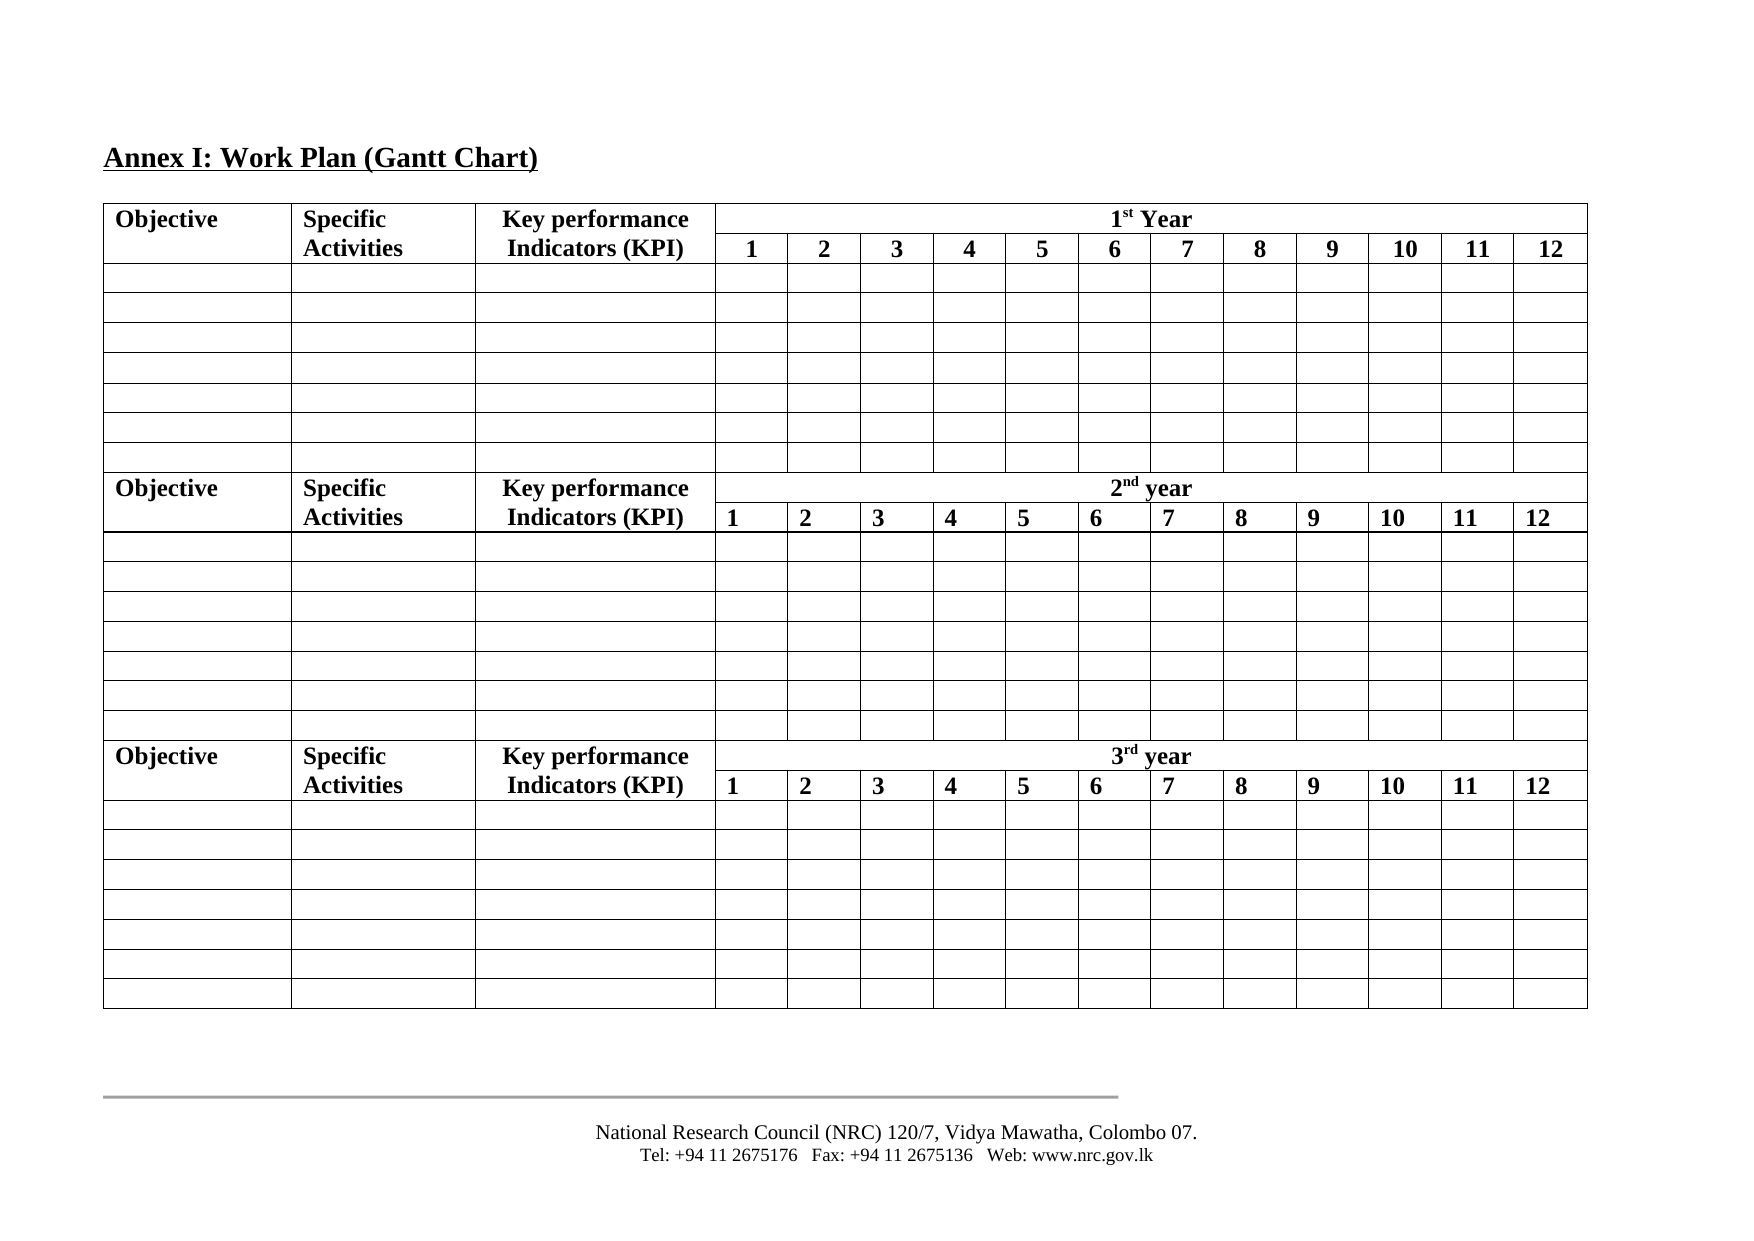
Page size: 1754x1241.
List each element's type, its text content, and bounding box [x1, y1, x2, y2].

table_cell [1006, 801, 1078, 829]
table_cell [1006, 860, 1078, 889]
table_cell [1442, 652, 1513, 680]
table_cell [1151, 592, 1223, 621]
table_cell [861, 950, 933, 978]
table_cell [1079, 413, 1150, 442]
table_cell [1079, 323, 1150, 352]
table_cell 8 [1224, 771, 1296, 799]
table_cell [934, 711, 1005, 740]
table_cell [476, 681, 715, 710]
table_cell [934, 920, 1005, 948]
table_cell [1442, 533, 1513, 561]
table_cell [1006, 920, 1078, 948]
table_cell [1006, 830, 1078, 859]
table_cell [104, 293, 291, 322]
table_cell [788, 293, 860, 322]
table_cell 8 [1224, 503, 1296, 531]
table_cell [716, 323, 787, 352]
table_cell 1 [716, 771, 787, 799]
table_cell [476, 562, 715, 591]
table_cell [1151, 950, 1223, 978]
table_cell [1514, 950, 1587, 978]
table_cell 12 [1514, 771, 1587, 799]
table_cell [1369, 801, 1441, 829]
table_cell 3rd year [716, 741, 1587, 770]
table_cell [1224, 681, 1296, 710]
table_cell [861, 801, 933, 829]
table_cell [1442, 622, 1513, 651]
table_cell [292, 711, 475, 740]
table_cell [1224, 413, 1296, 442]
table_cell [788, 384, 860, 412]
table_cell [1297, 979, 1368, 1008]
table_cell [1079, 384, 1150, 412]
table_cell [1006, 443, 1078, 472]
table_cell [1006, 323, 1078, 352]
table_cell [1006, 652, 1078, 680]
table_cell [1151, 681, 1223, 710]
table_cell [104, 413, 291, 442]
table_cell [1514, 443, 1587, 472]
table_cell [1442, 264, 1513, 292]
table_cell [1442, 681, 1513, 710]
table_cell 12 [1514, 503, 1587, 531]
table_cell [1224, 562, 1296, 591]
table_cell [1297, 592, 1368, 621]
table_cell [861, 323, 933, 352]
table_cell [476, 979, 715, 1008]
table_cell [788, 264, 860, 292]
table_cell 1 [716, 503, 787, 531]
table_cell [1297, 413, 1368, 442]
table_cell [788, 592, 860, 621]
table_cell [1006, 711, 1078, 740]
table_cell [1006, 979, 1078, 1008]
table_cell [861, 293, 933, 322]
table_cell Specific Activities [292, 473, 475, 531]
table_cell [476, 293, 715, 322]
table_cell [1224, 384, 1296, 412]
table_cell [1442, 711, 1513, 740]
table_cell [716, 950, 787, 978]
table_cell [1442, 801, 1513, 829]
table_cell [788, 979, 860, 1008]
table_cell [1297, 890, 1368, 919]
table_cell [104, 592, 291, 621]
table_cell [1006, 622, 1078, 651]
table_cell [861, 920, 933, 948]
table_cell [1006, 384, 1078, 412]
table_cell [1514, 711, 1587, 740]
table_cell [1514, 293, 1587, 322]
table_cell [716, 622, 787, 651]
table_cell [934, 533, 1005, 561]
table_cell [1514, 562, 1587, 591]
table_cell [1151, 413, 1223, 442]
table_cell [1369, 293, 1441, 322]
table_cell [861, 443, 933, 472]
table_cell [1006, 293, 1078, 322]
table_cell [292, 413, 475, 442]
table_cell [1006, 353, 1078, 382]
table_cell 5 [1006, 234, 1078, 262]
table_cell 4 [934, 234, 1005, 262]
table_cell 4 [934, 771, 1005, 799]
table_cell [292, 920, 475, 948]
table_cell 2nd year [716, 473, 1587, 502]
table_cell [1079, 264, 1150, 292]
table_cell [1514, 323, 1587, 352]
table_cell [1079, 711, 1150, 740]
table_cell [1514, 413, 1587, 442]
table_cell [476, 622, 715, 651]
table_cell [104, 323, 291, 352]
table_cell [476, 323, 715, 352]
table_cell [1369, 711, 1441, 740]
table_cell Objective [104, 741, 291, 799]
table_cell [1151, 979, 1223, 1008]
table_cell [1224, 293, 1296, 322]
table_cell [476, 533, 715, 561]
table_cell [104, 652, 291, 680]
table_cell [104, 890, 291, 919]
table_cell [1514, 622, 1587, 651]
table_cell [861, 413, 933, 442]
table_cell [788, 711, 860, 740]
table_cell [104, 443, 291, 472]
table_cell 12 [1514, 234, 1587, 262]
table_cell [476, 890, 715, 919]
table_cell [1514, 920, 1587, 948]
table_cell [1224, 890, 1296, 919]
table_cell [1079, 652, 1150, 680]
table_cell [1151, 353, 1223, 382]
table_cell [788, 890, 860, 919]
table_cell [1151, 384, 1223, 412]
table_cell 2 [788, 234, 860, 262]
table_cell [788, 950, 860, 978]
table_header Key performance Indicators (KPI) [476, 204, 715, 262]
table_cell [1297, 622, 1368, 651]
table_cell [716, 652, 787, 680]
table_cell 11 [1442, 771, 1513, 799]
table_cell [1369, 323, 1441, 352]
table_cell [1224, 711, 1296, 740]
table_cell [934, 264, 1005, 292]
table_cell [476, 920, 715, 948]
table_cell [292, 533, 475, 561]
table_cell [476, 711, 715, 740]
table_cell 8 [1224, 234, 1296, 262]
table_cell [292, 890, 475, 919]
table_cell [1151, 533, 1223, 561]
table_cell [716, 293, 787, 322]
text Annex I: Work Plan (Gantt Chart) [103, 141, 1690, 174]
table_cell [104, 830, 291, 859]
table_cell [104, 622, 291, 651]
table_cell [1006, 950, 1078, 978]
table_cell [934, 443, 1005, 472]
table_cell [104, 562, 291, 591]
table_cell [1224, 950, 1296, 978]
table_cell [1514, 860, 1587, 889]
table_cell 6 [1079, 503, 1150, 531]
table_cell [716, 413, 787, 442]
table_cell [861, 622, 933, 651]
table_cell [1224, 353, 1296, 382]
table_cell [476, 950, 715, 978]
table_cell [1369, 652, 1441, 680]
table_cell [104, 711, 291, 740]
table_cell [1079, 353, 1150, 382]
table_cell [292, 562, 475, 591]
table_cell 6 [1079, 771, 1150, 799]
table_cell [1297, 353, 1368, 382]
table_cell [716, 711, 787, 740]
table_cell [716, 979, 787, 1008]
table_cell [104, 384, 291, 412]
table_cell [1151, 443, 1223, 472]
table_cell [934, 830, 1005, 859]
table_cell [934, 413, 1005, 442]
table_cell [716, 533, 787, 561]
table_cell 5 [1006, 503, 1078, 531]
table_cell [1151, 830, 1223, 859]
table_cell [861, 592, 933, 621]
table_cell [1151, 323, 1223, 352]
table_cell [716, 592, 787, 621]
table_cell [788, 562, 860, 591]
table_cell [1079, 681, 1150, 710]
table_cell [1151, 860, 1223, 889]
table_cell [788, 323, 860, 352]
table_cell [1006, 890, 1078, 919]
table_cell [1079, 293, 1150, 322]
table_cell [476, 830, 715, 859]
table_cell [292, 353, 475, 382]
table_cell [1514, 353, 1587, 382]
table_cell 4 [934, 503, 1005, 531]
table_cell [1079, 533, 1150, 561]
table_cell [1224, 652, 1296, 680]
table_cell [1151, 801, 1223, 829]
table_cell [1369, 353, 1441, 382]
table_cell [1442, 413, 1513, 442]
table_cell [292, 681, 475, 710]
table_cell [292, 443, 475, 472]
table_cell [788, 801, 860, 829]
table_cell [716, 384, 787, 412]
table_cell [934, 592, 1005, 621]
table_cell [104, 681, 291, 710]
table_cell [1297, 562, 1368, 591]
table_cell [788, 622, 860, 651]
table_cell [716, 264, 787, 292]
table_cell Objective [104, 473, 291, 531]
table_cell [292, 860, 475, 889]
table_cell [1224, 801, 1296, 829]
table_cell 3 [861, 234, 933, 262]
table_cell 7 [1151, 234, 1223, 262]
table_cell [1369, 890, 1441, 919]
table_cell [1151, 920, 1223, 948]
table_cell [292, 801, 475, 829]
table_cell [1006, 264, 1078, 292]
table_cell 7 [1151, 503, 1223, 531]
table_cell [1151, 890, 1223, 919]
table_cell [788, 652, 860, 680]
table_cell [1006, 681, 1078, 710]
table_cell [1369, 533, 1441, 561]
table_cell [476, 264, 715, 292]
table_cell [1514, 830, 1587, 859]
table_cell [1006, 592, 1078, 621]
table_cell [476, 652, 715, 680]
table_cell [1514, 592, 1587, 621]
table_cell [104, 979, 291, 1008]
table_cell [1297, 920, 1368, 948]
table_cell [788, 920, 860, 948]
table_cell [1079, 562, 1150, 591]
table_cell [861, 860, 933, 889]
table_cell [1442, 384, 1513, 412]
table_cell [1442, 353, 1513, 382]
table_cell [476, 860, 715, 889]
table_cell [292, 293, 475, 322]
table_cell [1442, 592, 1513, 621]
table_cell 2 [788, 771, 860, 799]
table_cell [716, 890, 787, 919]
table_cell [1369, 950, 1441, 978]
table_cell [1224, 264, 1296, 292]
table_cell [1442, 950, 1513, 978]
table_cell [1151, 264, 1223, 292]
table_cell 10 [1369, 503, 1441, 531]
table_cell [716, 830, 787, 859]
table_cell 9 [1297, 771, 1368, 799]
table_cell [1079, 801, 1150, 829]
table_cell [1297, 384, 1368, 412]
table_cell [292, 950, 475, 978]
table_cell [476, 353, 715, 382]
table_cell [1079, 890, 1150, 919]
table_cell 11 [1442, 234, 1513, 262]
table_cell [1006, 533, 1078, 561]
table_cell [1297, 830, 1368, 859]
table_cell [292, 652, 475, 680]
table_cell [1006, 413, 1078, 442]
table_cell [1369, 920, 1441, 948]
table_header Objective [104, 204, 291, 262]
table_cell [292, 264, 475, 292]
table_cell [1442, 443, 1513, 472]
table_cell [1369, 860, 1441, 889]
table_cell [1442, 890, 1513, 919]
table_cell [1079, 950, 1150, 978]
table_cell [292, 384, 475, 412]
table_cell [788, 353, 860, 382]
table_cell [1369, 264, 1441, 292]
table_cell [1224, 920, 1296, 948]
table_cell [1297, 801, 1368, 829]
table_cell [1442, 860, 1513, 889]
table_cell [1224, 592, 1296, 621]
table_cell [716, 681, 787, 710]
table_cell Key performance Indicators (KPI) [476, 473, 715, 531]
table_cell [1297, 652, 1368, 680]
table_cell [292, 592, 475, 621]
table_cell [1514, 979, 1587, 1008]
table_cell [1369, 830, 1441, 859]
table_cell [1514, 264, 1587, 292]
table_cell [1006, 562, 1078, 591]
table_cell [934, 890, 1005, 919]
table_cell [1151, 711, 1223, 740]
table_cell 9 [1297, 234, 1368, 262]
table_cell [292, 622, 475, 651]
table_cell [788, 830, 860, 859]
table_cell 1 [716, 234, 787, 262]
table_cell [476, 801, 715, 829]
table_cell [1297, 533, 1368, 561]
table_cell [716, 860, 787, 889]
table_cell [861, 681, 933, 710]
table_cell [1442, 293, 1513, 322]
table_cell [861, 652, 933, 680]
table_cell [292, 979, 475, 1008]
table_cell [1224, 830, 1296, 859]
table_cell [716, 801, 787, 829]
table_cell 10 [1369, 234, 1441, 262]
table_cell [104, 264, 291, 292]
table_header 1st Year [716, 204, 1587, 233]
table_cell [1297, 711, 1368, 740]
table_cell [934, 323, 1005, 352]
table_cell [1514, 801, 1587, 829]
table_cell [934, 801, 1005, 829]
table_cell [1224, 979, 1296, 1008]
table_cell 6 [1079, 234, 1150, 262]
table_cell [934, 293, 1005, 322]
table_cell [1514, 384, 1587, 412]
table_cell [861, 533, 933, 561]
table_cell [1297, 264, 1368, 292]
table_cell [1297, 681, 1368, 710]
table_cell [1079, 860, 1150, 889]
table_cell [1369, 681, 1441, 710]
table_cell 11 [1442, 503, 1513, 531]
table_cell [1297, 860, 1368, 889]
table_cell 10 [1369, 771, 1441, 799]
table_cell [1297, 323, 1368, 352]
table_cell [1297, 293, 1368, 322]
table_cell 9 [1297, 503, 1368, 531]
table_cell Key performance Indicators (KPI) [476, 741, 715, 799]
table_cell [1079, 443, 1150, 472]
table_cell Specific Activities [292, 741, 475, 799]
table_cell [1369, 413, 1441, 442]
table_cell 2 [788, 503, 860, 531]
table_cell [788, 533, 860, 561]
table_header Specific Activities [292, 204, 475, 262]
table_cell [292, 323, 475, 352]
table_cell [1442, 830, 1513, 859]
table_cell 3 [861, 771, 933, 799]
table_cell [861, 353, 933, 382]
table_cell [1514, 533, 1587, 561]
table_cell [1297, 950, 1368, 978]
table_cell [1442, 562, 1513, 591]
table_cell [1079, 979, 1150, 1008]
table_cell [716, 920, 787, 948]
table_cell [788, 413, 860, 442]
table_cell [1369, 622, 1441, 651]
table_cell [1369, 592, 1441, 621]
table_cell [1442, 323, 1513, 352]
table_cell [1151, 652, 1223, 680]
table_cell [1369, 443, 1441, 472]
table_cell [1514, 890, 1587, 919]
table_cell [1224, 323, 1296, 352]
table_cell [104, 353, 291, 382]
table_cell [1151, 293, 1223, 322]
table_cell [104, 801, 291, 829]
table_cell [104, 860, 291, 889]
table_cell [1079, 830, 1150, 859]
table_cell [788, 860, 860, 889]
table_cell [104, 533, 291, 561]
table_cell [476, 384, 715, 412]
table_cell [861, 711, 933, 740]
table_cell [1514, 681, 1587, 710]
table_cell [716, 562, 787, 591]
table_cell [1369, 979, 1441, 1008]
table_cell [716, 353, 787, 382]
table_cell [934, 652, 1005, 680]
table_cell [861, 830, 933, 859]
table_cell [861, 979, 933, 1008]
table_cell [861, 890, 933, 919]
table_cell [1151, 562, 1223, 591]
table_cell [861, 264, 933, 292]
table_cell [1224, 533, 1296, 561]
table_cell [1369, 384, 1441, 412]
table_cell 3 [861, 503, 933, 531]
table_cell [934, 860, 1005, 889]
table_cell [1297, 443, 1368, 472]
table_cell [934, 979, 1005, 1008]
table_cell [716, 443, 787, 472]
table_cell [104, 920, 291, 948]
table_cell [1079, 592, 1150, 621]
table_cell [788, 443, 860, 472]
table_cell [476, 592, 715, 621]
table_cell [861, 562, 933, 591]
table_cell [1514, 652, 1587, 680]
table_cell [934, 681, 1005, 710]
table_cell [1224, 860, 1296, 889]
table_cell [934, 562, 1005, 591]
table_cell [934, 622, 1005, 651]
table_cell [861, 384, 933, 412]
table_cell [1079, 920, 1150, 948]
table_cell [292, 830, 475, 859]
table_cell [934, 384, 1005, 412]
table_cell [1442, 979, 1513, 1008]
table_cell [476, 413, 715, 442]
table_cell [934, 950, 1005, 978]
table_cell [1079, 622, 1150, 651]
table_cell [1151, 622, 1223, 651]
table_cell [104, 950, 291, 978]
table_cell [788, 681, 860, 710]
table_cell [1224, 443, 1296, 472]
table_cell 7 [1151, 771, 1223, 799]
table_cell [476, 443, 715, 472]
table_cell [1224, 622, 1296, 651]
table_cell [1369, 562, 1441, 591]
table_cell [1442, 920, 1513, 948]
table_cell 5 [1006, 771, 1078, 799]
table_cell [934, 353, 1005, 382]
